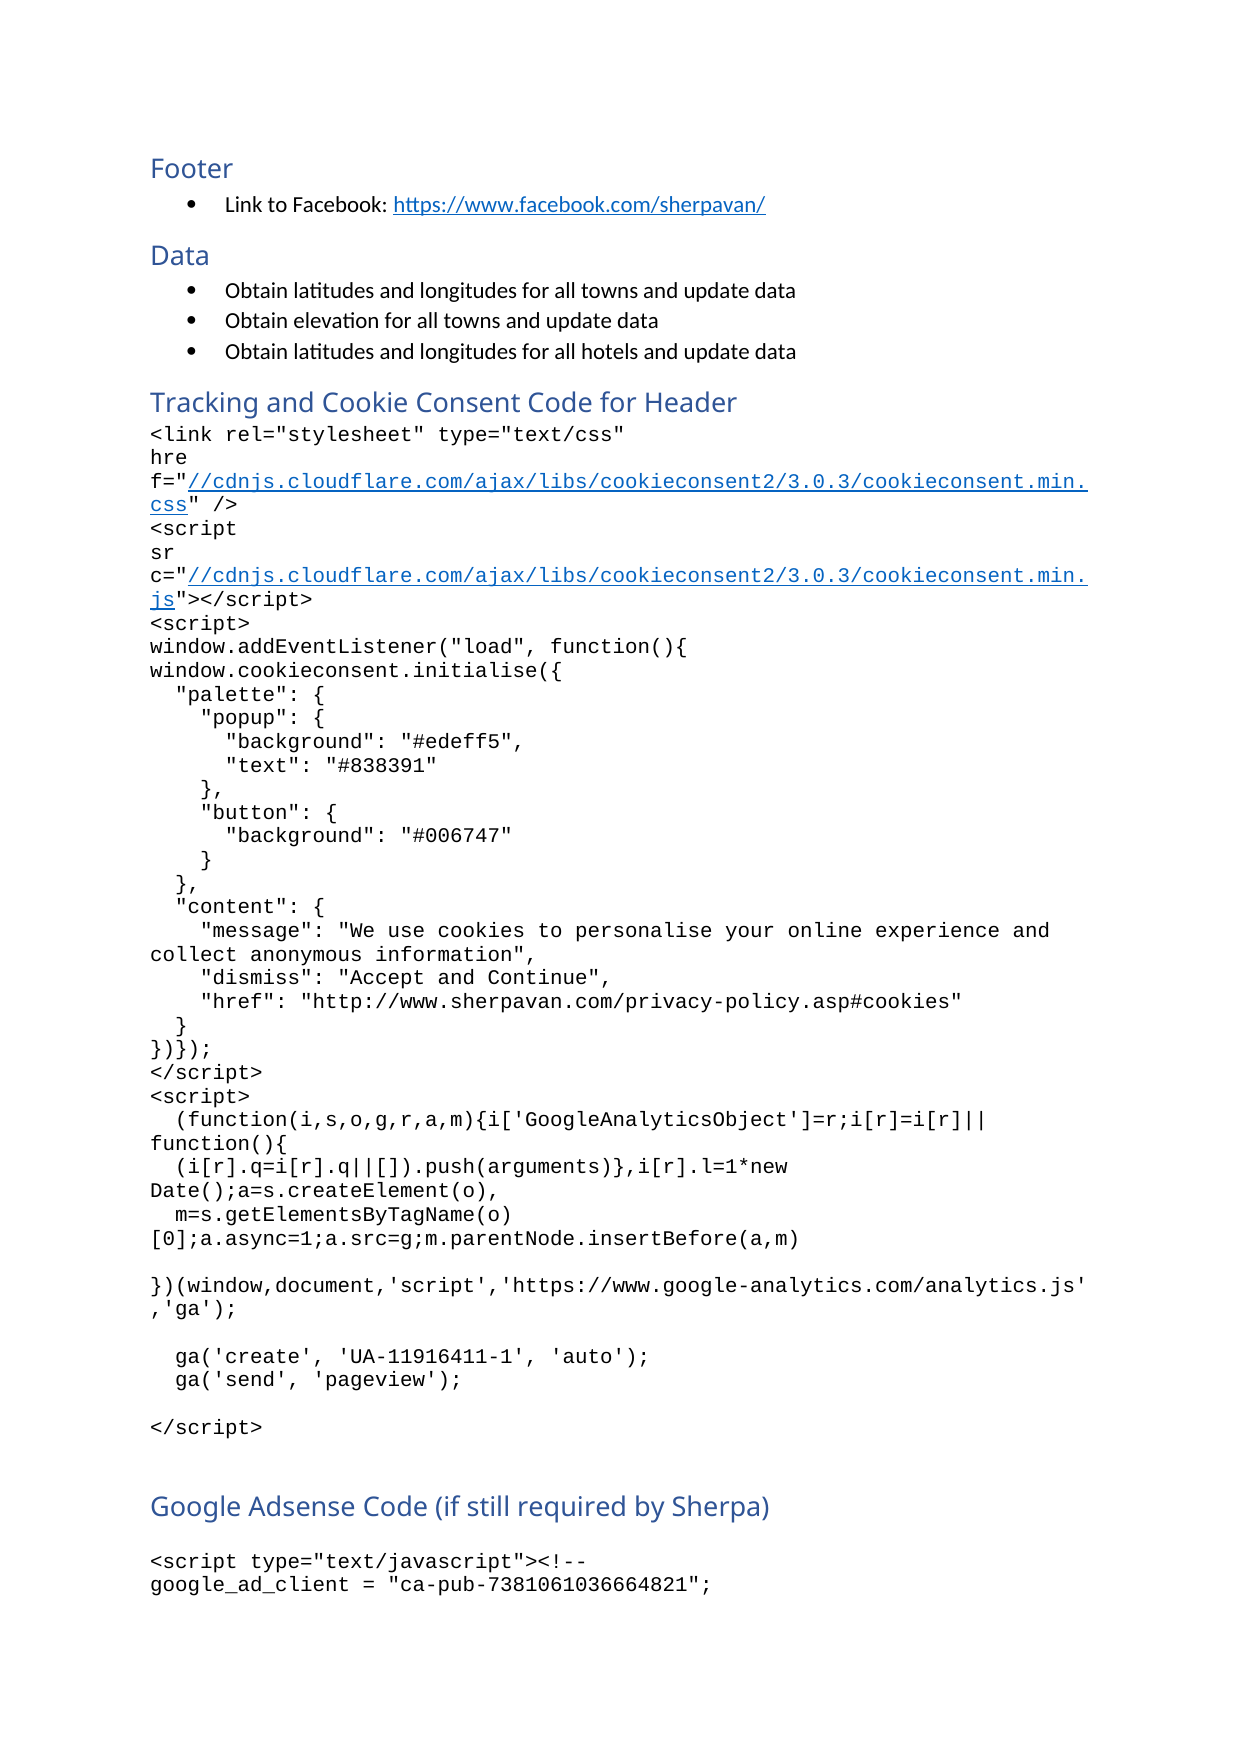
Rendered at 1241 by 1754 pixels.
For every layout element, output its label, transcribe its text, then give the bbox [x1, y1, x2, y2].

text <link rel="stylesheet" type="text/css" href="//cdnjs.cloudflare.com/ajax/libs/cookieconsent2/3.0.3/cookieconsent.min.css" /> [150, 423, 1090, 518]
text "message": "We use cookies to personalise your online experience and collect anonymous information", [150, 920, 1090, 967]
text google_ad_client = "ca-pub-7381061036664821"; [150, 1574, 1090, 1598]
text window.addEventListener("load", function(){ [150, 636, 1090, 660]
text "background": "#edeff5", [150, 731, 1090, 754]
text })(window,document,'script','https://www.google-analytics.com/analytics.js','ga'); [150, 1251, 1090, 1322]
subtitle Data [150, 237, 1090, 273]
text <script type="text/javascript"><!-- [150, 1551, 1090, 1574]
text <script> [150, 1086, 1090, 1109]
text (function(i,s,o,g,r,a,m){i['GoogleAnalyticsObject']=r;i[r]=i[r]||function(){ [150, 1109, 1090, 1157]
subtitle Tracking and Cookie Consent Code for Header [150, 384, 1090, 421]
text }, [150, 778, 1090, 802]
text "popup": { [150, 707, 1090, 731]
text "background": "#006747" [150, 826, 1090, 849]
list Obtain latitudes and longitudes for all towns and update data [187, 276, 1090, 304]
text })}); [150, 1038, 1090, 1062]
text "dismiss": "Accept and Continue", [150, 967, 1090, 991]
text </script> [150, 1062, 1090, 1086]
text <script> [150, 613, 1090, 636]
text ga('send', 'pageview'); [150, 1369, 1090, 1393]
text <script src="//cdnjs.cloudflare.com/ajax/libs/cookieconsent2/3.0.3/cookieconsent.min.js"></script> [150, 518, 1090, 613]
text }, [150, 873, 1090, 896]
list Obtain elevation for all towns and update data [187, 307, 1090, 335]
text "content": { [150, 896, 1090, 920]
text "href": "http://www.sherpavan.com/privacy-policy.asp#cookies" [150, 991, 1090, 1015]
text "button": { [150, 802, 1090, 826]
subtitle Footer [150, 150, 1090, 187]
text "palette": { [150, 684, 1090, 707]
text (i[r].q=i[r].q||[]).push(arguments)},i[r].l=1*new Date();a=s.createElement(o), [150, 1157, 1090, 1204]
text window.cookieconsent.initialise({ [150, 660, 1090, 684]
text ga('create', 'UA-11916411-1', 'auto'); [150, 1346, 1090, 1369]
text } [150, 1015, 1090, 1038]
text "text": "#838391" [150, 754, 1090, 778]
subtitle Google Adsense Code (if still required by Sherpa) [150, 1487, 1090, 1524]
list Obtain latitudes and longitudes for all hotels and update data [187, 337, 1090, 365]
list Link to Facebook: https://www.facebook.com/sherpavan/ [187, 190, 1090, 218]
text } [150, 849, 1090, 873]
text m=s.getElementsByTagName(o)[0];a.async=1;a.src=g;m.parentNode.insertBefore(a,m) [150, 1204, 1090, 1251]
text </script> [150, 1417, 1090, 1440]
